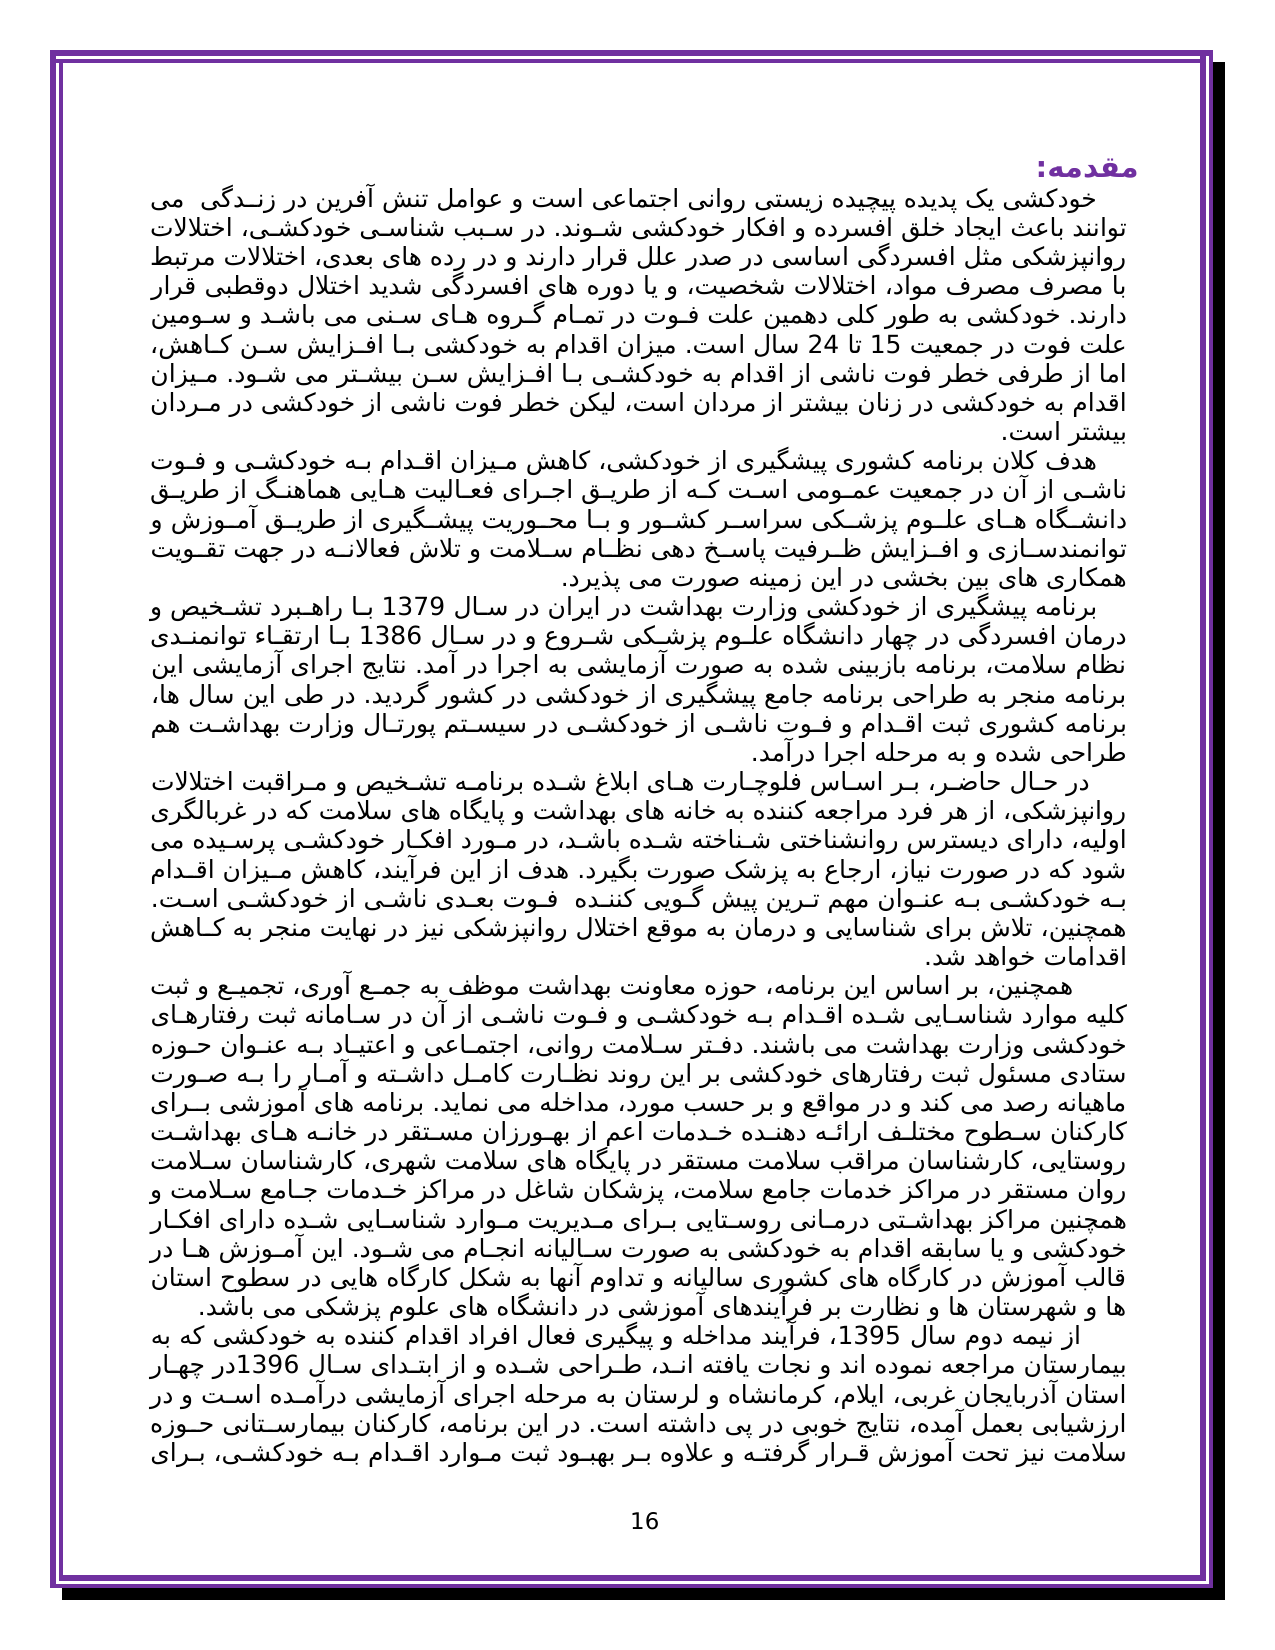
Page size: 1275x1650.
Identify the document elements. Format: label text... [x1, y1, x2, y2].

text در حال حاضر، بر اساس فلوچارت های ابلاغ شده برنامه تشخیص و مراقبت اختلالات روانپزشکی، از هر فرد مراجعه کننده به خانه های بهداشت و پایگاه های سلامت که در غربالگری اولیه، دارای دیسترس روانشناختی شناخته شده باشد، در مورد افکار خودکشی پرسیده می شود که در صورت نیاز، ارجاع به پزشک صورت بگیرد. هدف از این فرآیند، کاهش میزان اقدام به خودکشی به عنوان مهم ترین پیش گویی کننده فوت بعدی ناشی از خودکشی است. همچنین، تلاش برای شناسایی و درمان به موقع اختلال روانپزشکی نیز در نهایت منجر به کاهش اقدامات خواهد شد. [150, 767, 1127, 971]
text مقدمه: [150, 150, 1139, 184]
text خودکشی یک پدیده پیچیده زیستی روانی اجتماعی است و عوامل تنش آفرین در زندگی می توانند باعث ایجاد خلق افسرده و افکار خودکشی شوند. در سبب شناسی خودکشی، اختلالات روانپزشکی مثل افسردگی اساسی در صدر علل قرار دارند و در رده های بعدی، اختلالات مرتبط با مصرف مصرف مواد، اختلالات شخصیت، و یا دوره های افسردگی شدید اختلال دوقطبی قرار دارند. خودکشی به طور کلی دهمین علت فوت در تمام گروه های سنی می باشد و سومین علت فوت در جمعیت 15 تا 24 سال است. میزان اقدام به خودکشی با افزایش سن کاهش، اما از طرفی خطر فوت ناشی از اقدام به خودکشی با افزایش سن بیشتر می شود. میزان اقدام به خودکشی در زنان بیشتر از مردان است، لیکن خطر فوت ناشی از خودکشی در مردان بیشتر است. [150, 184, 1127, 446]
text هدف کلان برنامه کشوری پیشگیری از خودکشی، کاهش میزان اقدام به خودکشی و فوت ناشی از آن در جمعیت عمومی است که از طریق اجرای فعالیت هایی هماهنگ از طریق دانشگاه های علوم پزشکی سراسر کشور و با محوریت پیشگیری از طریق آموزش و توانمندسازی و افزایش ظرفیت پاسخ دهی نظام سلامت و تلاش فعالانه در جهت تقویت همکاری های بین بخشی در این زمینه صورت می پذیرد. [150, 446, 1127, 592]
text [150, 1321, 1127, 1467]
text برنامه پیشگیری از خودکشی وزارت بهداشت در ایران در سال 1379 با راهبرد تشخیص و درمان افسردگی در چهار دانشگاه علوم پزشکی شروع و در سال 1386 با ارتقاء توانمندی نظام سلامت، برنامه بازبینی شده به صورت آزمایشی به اجرا در آمد. نتایج اجرای آزمایشی این برنامه منجر به طراحی برنامه جامع پیشگیری از خودکشی در کشور گردید. در طی این سال ها، برنامه کشوری ثبت اقدام و فوت ناشی از خودکشی در سیستم پورتال وزارت بهداشت هم طراحی شده و به مرحله اجرا درآمد. [150, 592, 1127, 767]
text همچنین، بر اساس این برنامه، حوزه معاونت بهداشت موظف به جمع آوری، تجمیع و ثبت کلیه موارد شناسایی شده اقدام به خودکشی و فوت ناشی از آن در سامانه ثبت رفتارهای خودکشی وزارت بهداشت می باشند. دفتر سلامت روانی، اجتماعی و اعتیاد به عنوان حوزه ستادی مسئول ثبت رفتارهای خودکشی بر این روند نظارت کامل داشته و آمار را به صورت ماهیانه رصد می کند و در مواقع و بر حسب مورد، مداخله می نماید. برنامه های آموزشی برای کارکنان سطوح مختلف ارائه دهنده خدمات اعم از بهورزان مستقر در خانه های بهداشت روستایی، کارشناسان مراقب سلامت مستقر در پایگاه های سلامت شهری، کارشناسان سلامت روان مستقر در مراکز خدمات جامع سلامت، پزشکان شاغل در مراکز خدمات جامع سلامت و همچنین مراکز بهداشتی درمانی روستایی برای مدیریت موارد شناسایی شده دارای افکار خودکشی و یا سابقه اقدام به خودکشی به صورت سالیانه انجام می شود. این آموزش ها در قالب آموزش در کارگاه های کشوری سالیانه و تداوم آنها به شکل کارگاه هایی در سطوح استان ها و شهرستان ها و نظارت بر فرآیندهای آموزشی در دانشگاه های علوم پزشکی می باشد. [150, 971, 1127, 1321]
